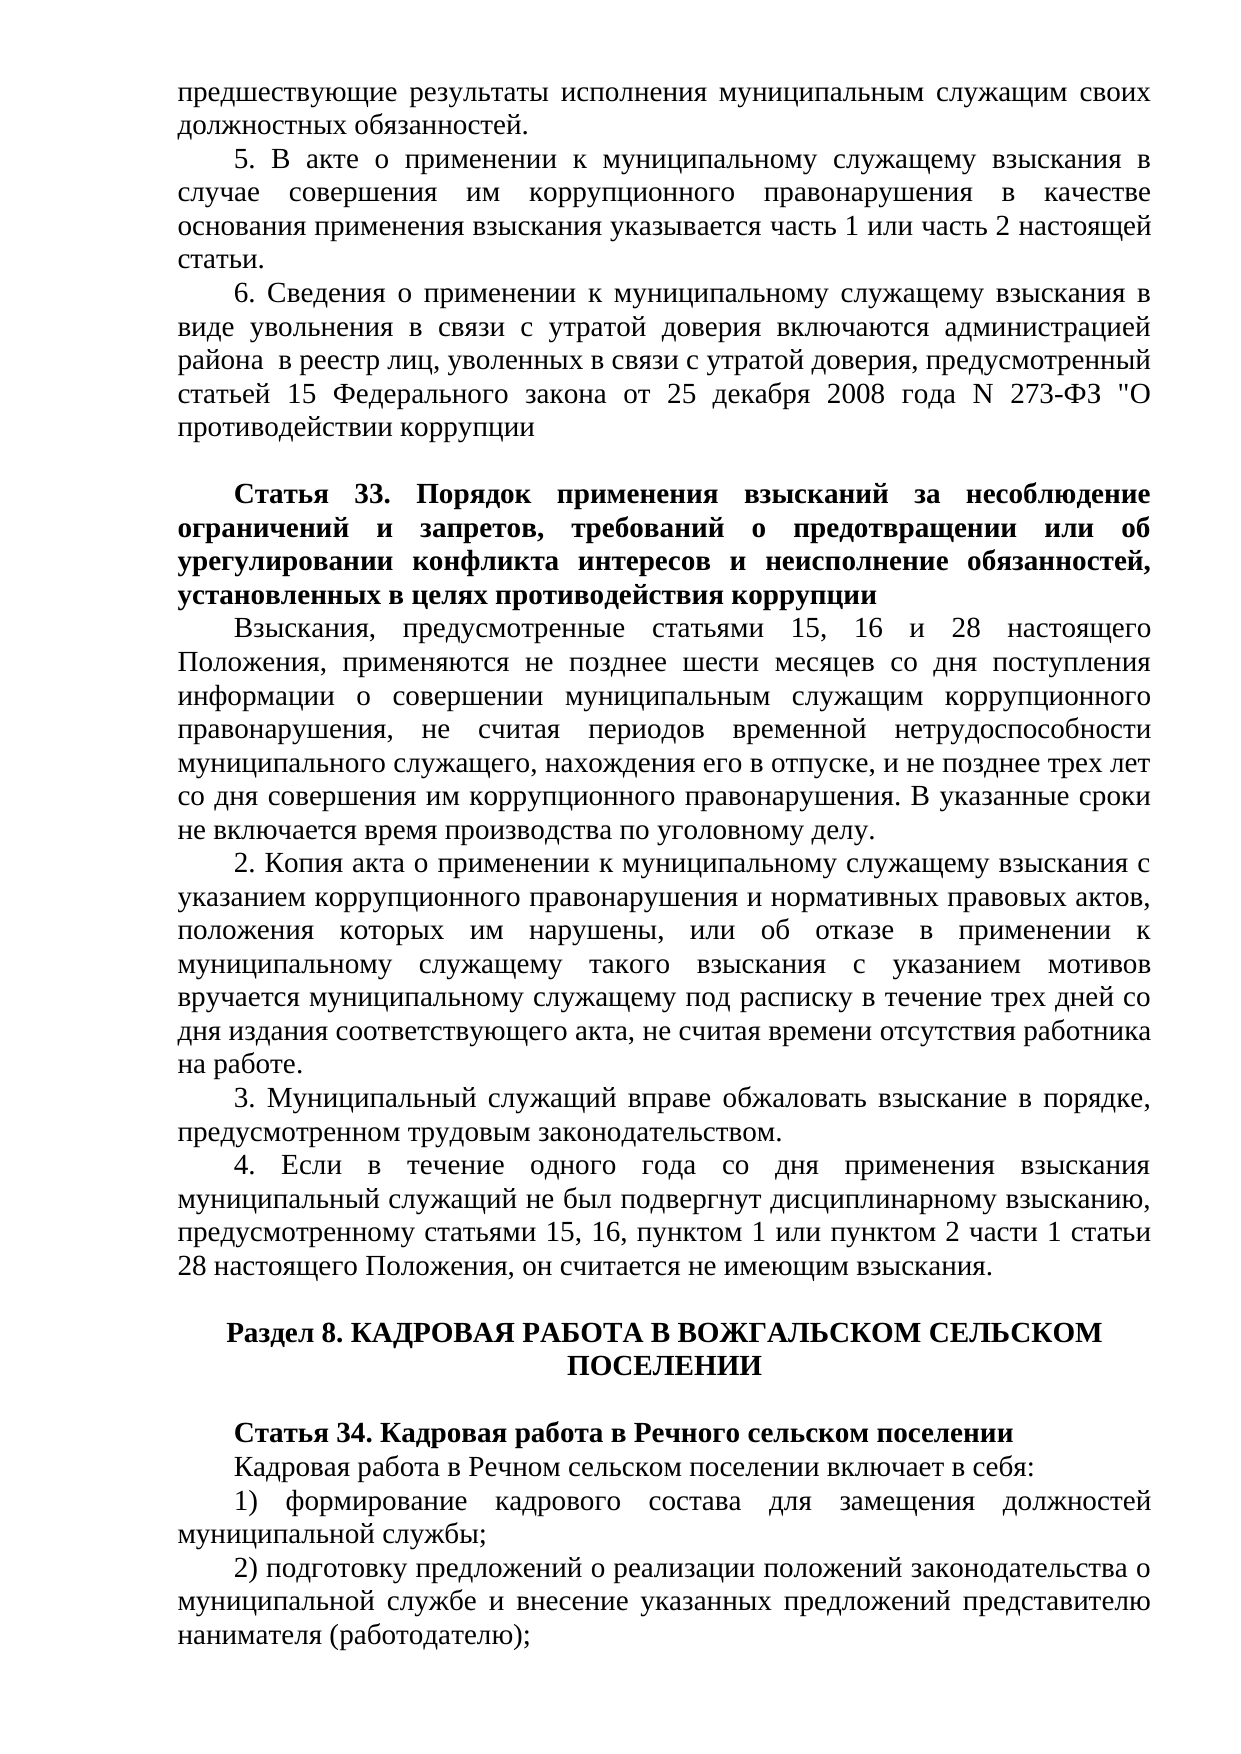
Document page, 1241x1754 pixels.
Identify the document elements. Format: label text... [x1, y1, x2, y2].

text Кадровая работа в Речном сельском поселении включает в себя: [177, 1449, 1152, 1483]
text 2) подготовку предложений о реализации положений законодательства о муниципальной службе и внесение указанных предложений представителю нанимателя (работодателю); [177, 1550, 1152, 1650]
text Статья 33. Порядок применения взысканий за несоблюдение ограничений и запретов, требований о предотвращении или об урегулировании конфликта интересов и неисполнение обязанностей, установленных в целях противодействия коррупции [177, 476, 1152, 611]
text 3. Муниципальный служащий вправе обжаловать взыскание в порядке, предусмотренном трудовым законодательством. [177, 1080, 1152, 1147]
text 5. В акте о применении к муниципальному служащему взыскания в случае совершения им коррупционного правонарушения в качестве основания применения взыскания указывается часть 1 или часть 2 настоящей статьи. [177, 141, 1152, 275]
text Раздел 8. КАДРОВАЯ РАБОТА В ВОЖГАЛЬСКОМ СЕЛЬСКОМ ПОСЕЛЕНИИ [177, 1315, 1152, 1382]
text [177, 74, 1152, 141]
text 2. Копия акта о применении к муниципальному служащему взыскания с указанием коррупционного правонарушения и нормативных правовых актов, положения которых им нарушены, или об отказе в применении к муниципальному служащему такого взыскания с указанием мотивов вручается муниципальному служащему под расписку в течение трех дней со дня издания соответствующего акта, не считая времени отсутствия работника на работе. [177, 845, 1152, 1080]
text Взыскания, предусмотренные статьями 15, 16 и 28 настоящего Положения, применяются не позднее шести месяцев со дня поступления информации о совершении муниципальным служащим коррупционного правонарушения, не считая периодов временной нетрудоспособности муниципального служащего, нахождения его в отпуске, и не позднее трех лет со дня совершения им коррупционного правонарушения. В указанные сроки не включается время производства по уголовному делу. [177, 611, 1152, 845]
text 1) формирование кадрового состава для замещения должностей муниципальной службы; [177, 1483, 1152, 1550]
text Статья 34. Кадровая работа в Речного сельском поселении [177, 1416, 1152, 1449]
text 6. Сведения о применении к муниципальному служащему взыскания в виде увольнения в связи с утратой доверия включаются администрацией района в реестр лиц, уволенных в связи с утратой доверия, предусмотренный статьей 15 Федерального закона от 25 декабря 2008 года N 273-ФЗ "О противодействии коррупции [177, 275, 1152, 443]
text 4. Если в течение одного года со дня применения взыскания муниципальный служащий не был подвергнут дисциплинарному взысканию, предусмотренному статьями 15, 16, пунктом 1 или пунктом 2 части 1 статьи 28 настоящего Положения, он считается не имеющим взыскания. [177, 1147, 1152, 1281]
